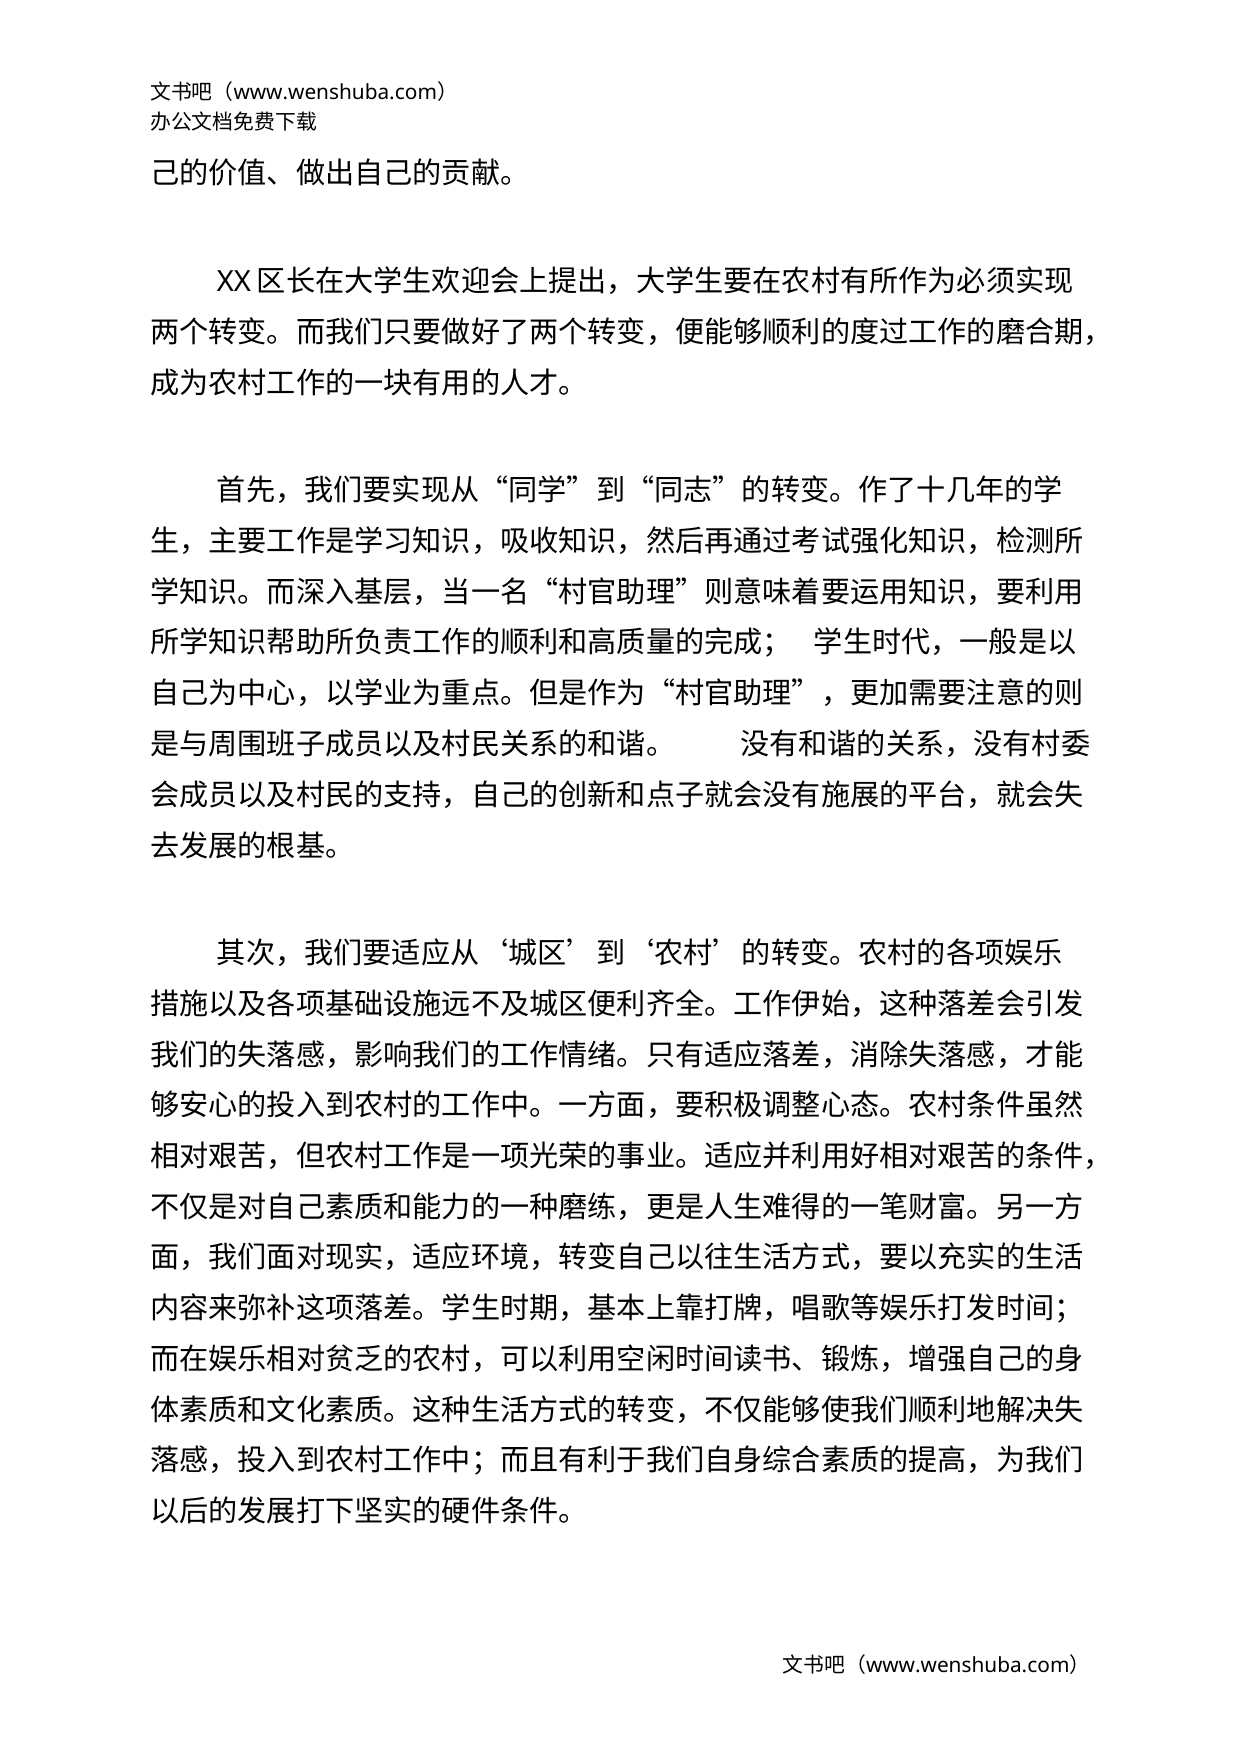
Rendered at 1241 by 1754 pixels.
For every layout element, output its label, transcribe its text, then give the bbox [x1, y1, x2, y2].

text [150, 150, 1090, 192]
text 其次，我们要适应从‘城区’到‘农村’的转变。农村的各项娱乐措施以及各项基础设施远不及城区便利齐全。工作伊始，这种落差会引发我们的失落感，影响我们的工作情绪。只有适应落差，消除失落感，才能够安心的投入到农村的工作中。一方面，要积极调整心态。农村条件虽然相对艰苦，但农村工作是一项光荣的事业。适应并利用好相对艰苦的条件，不仅是对自己素质和能力的一种磨练，更是人生难得的一笔财富。另一方面，我们面对现实，适应环境，转变自己以往生活方式，要以充实的生活内容来弥补这项落差。学生时期，基本上靠打牌，唱歌等娱乐打发时间；而在娱乐相对贫乏的农村，可以利用空闲时间读书、锻炼，增强自己的身体素质和文化素质。这种生活方式的转变，不仅能够使我们顺利地解决失落感，投入到农村工作中；而且有利于我们自身综合素质的提高，为我们以后的发展打下坚实的硬件条件。 [150, 930, 1090, 1530]
text 首先，我们要实现从“同学”到“同志”的转变。作了十几年的学生，主要工作是学习知识，吸收知识，然后再通过考试强化知识，检测所学知识。而深入基层，当一名“村官助理”则意味着要运用知识，要利用所学知识帮助所负责工作的顺利和高质量的完成； 学生时代，一般是以自己为中心，以学业为重点。但是作为“村官助理”，更加需要注意的则是与周围班子成员以及村民关系的和谐。 没有和谐的关系，没有村委会成员以及村民的支持，自己的创新和点子就会没有施展的平台，就会失去发展的根基。 [150, 467, 1090, 864]
text XX区长在大学生欢迎会上提出，大学生要在农村有所作为必须实现两个转变。而我们只要做好了两个转变，便能够顺利的度过工作的磨合期，成为农村工作的一块有用的人才。 [150, 258, 1090, 401]
